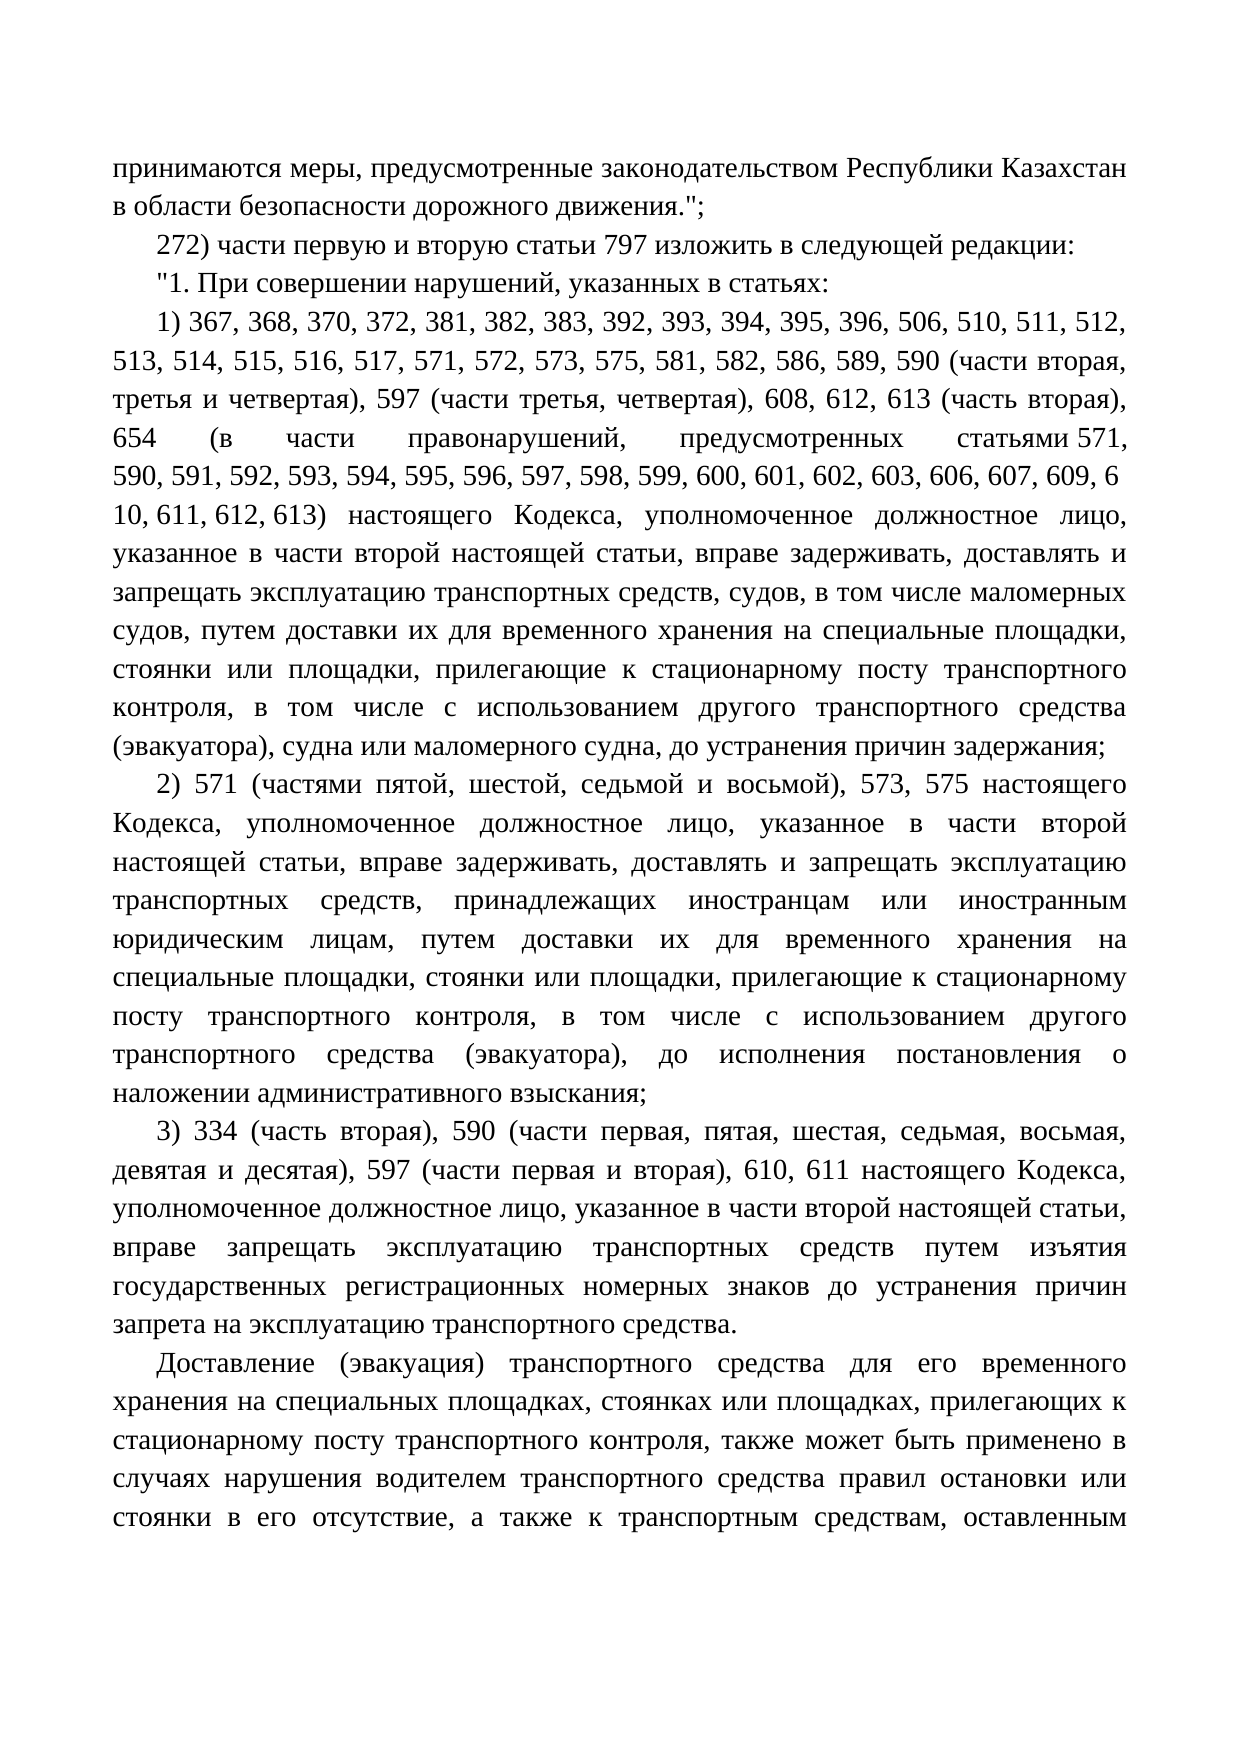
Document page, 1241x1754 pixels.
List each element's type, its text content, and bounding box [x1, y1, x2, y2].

text 3) 334 (часть вторая), 590 (части первая, пятая, шестая, седьмая, восьмая, девятая и десятая), 597 (части первая и вторая), 610, 611 настоящего Кодекса, уполномоченное должностное лицо, указанное в части второй настоящей статьи, вправе запрещать эксплуатацию транспортных средств путем изъятия государственных регистрационных номерных знаков до устранения причин запрета на эксплуатацию транспортного средства. [112, 1113, 1128, 1340]
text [112, 1345, 1128, 1532]
text 2) 571 (частями пятой, шестой, седьмой и восьмой), 573, 575 настоящего Кодекса, уполномоченное должностное лицо, указанное в части второй настоящей статьи, вправе задерживать, доставлять и запрещать эксплуатацию транспортных средств, принадлежащих иностранцам или иностранным юридическим лицам, путем доставки их для временного хранения на специальные площадки, стоянки или площадки, прилегающие к стационарному посту транспортного контроля, в том числе с использованием другого транспортного средства (эвакуатора), до исполнения постановления о наложении административного взыскания; [112, 767, 1128, 1108]
text "1. При совершении нарушений, указанных в статьях: [112, 266, 1128, 299]
text 272) части первую и вторую статьи 797 изложить в следующей редакции: [112, 227, 1128, 261]
text 1) 367, 368, 370, 372, 381, 382, 383, 392, 393, 394, 395, 396, 506, 510, 511, 512, 513, 514, 515, 516, 517, 571, 572, 573, 575, 581, 582, 586, 589, 590 (части вторая, третья и четвертая), 597 (части третья, четвертая), 608, 612, 613 (часть вторая), 654 (в части правонарушений, предусмотренных статьями 571, 590, 591, 592, 593, 594, 595, 596, 597, 598, 599, 600, 601, 602, 603, 606, 607, 609, 610, 611, 612, 613) настоящего Кодекса, уполномоченное должностное лицо, указанное в части второй настоящей статьи, вправе задерживать, доставлять и запрещать эксплуатацию транспортных средств, судов, в том числе маломерных судов, путем доставки их для временного хранения на специальные площадки, стоянки или площадки, прилегающие к стационарному посту транспортного контроля, в том числе с использованием другого транспортного средства (эвакуатора), судна или маломерного судна, до устранения причин задержания; [112, 304, 1128, 762]
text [112, 150, 1128, 222]
